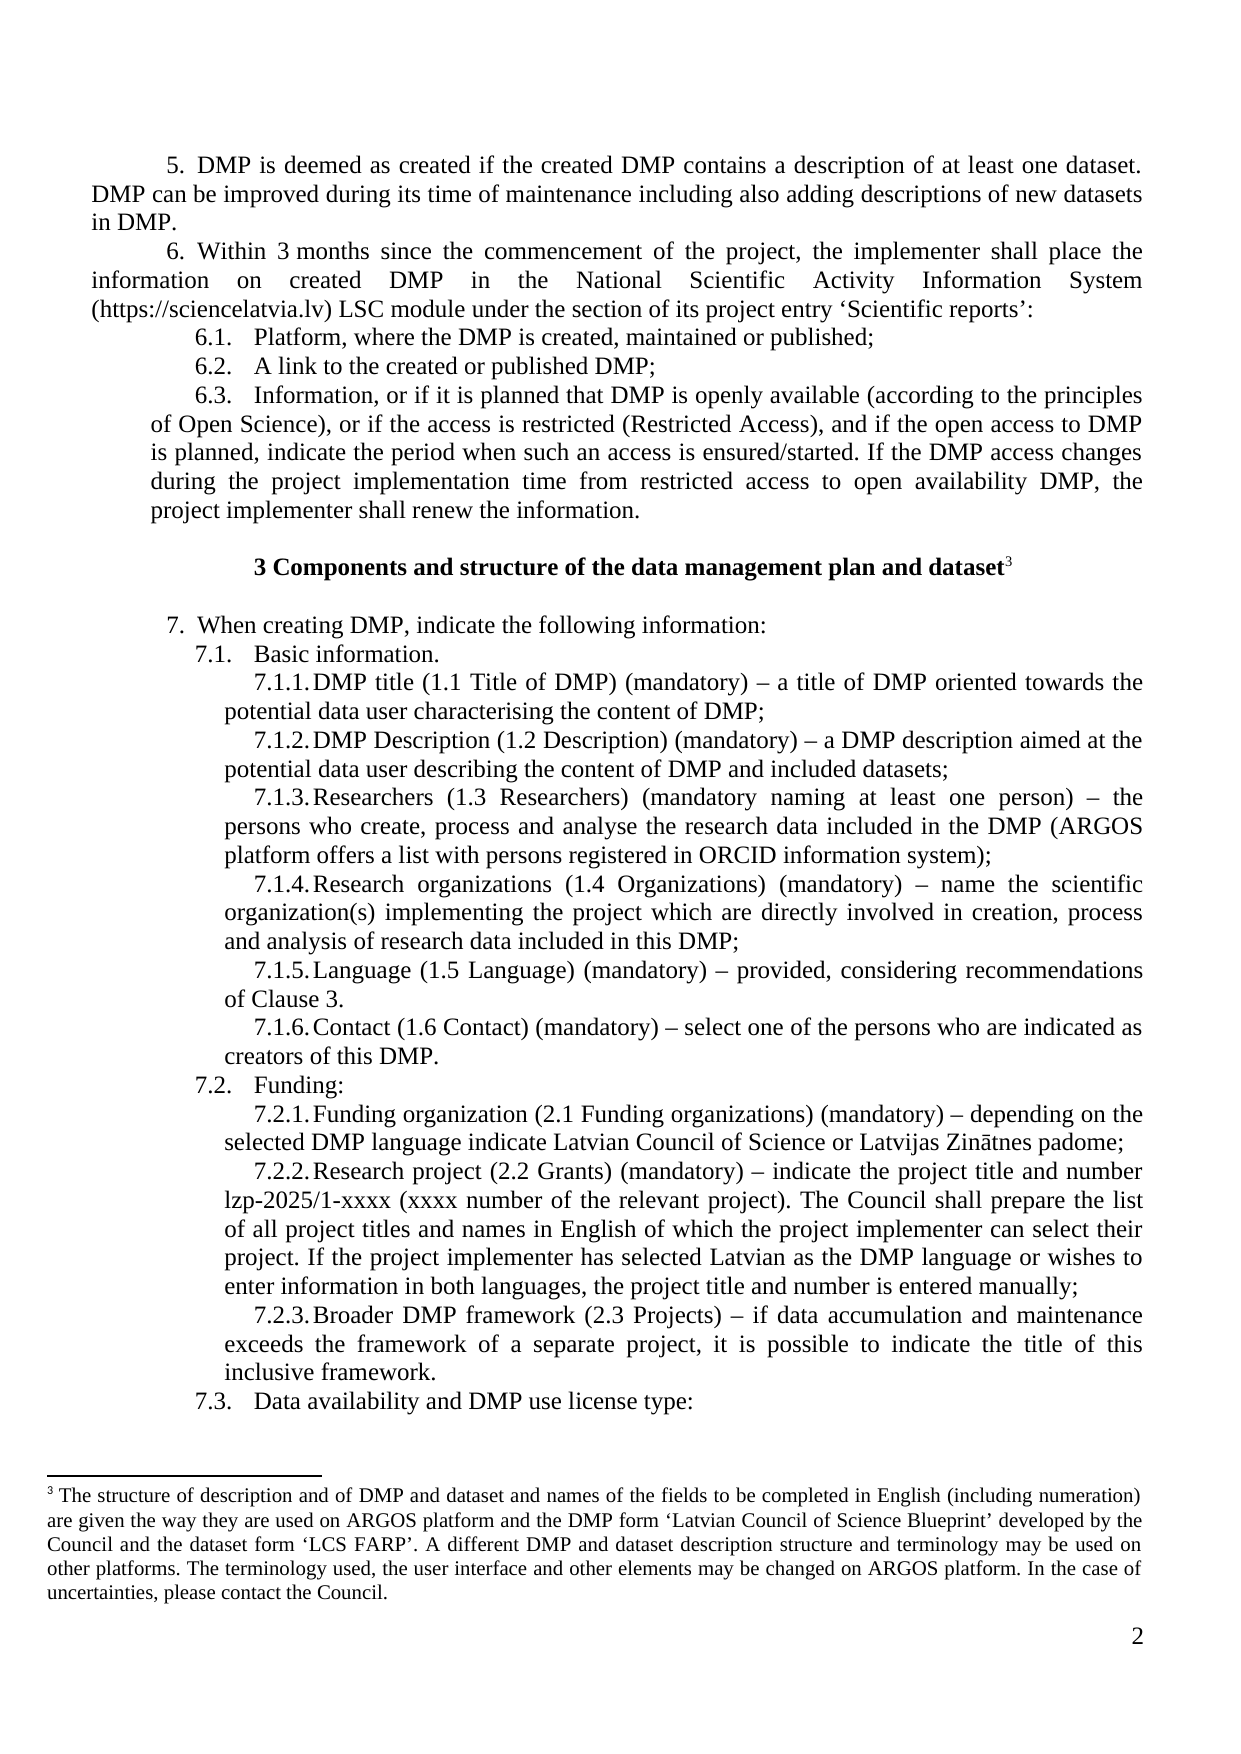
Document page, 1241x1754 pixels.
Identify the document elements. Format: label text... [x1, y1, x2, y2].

list A link to the created or published DMP; [150, 351, 1144, 380]
list Research project (2.2 Grants) (mandatory) – indicate the project title and number lzp-2025/1-xxxx (xxxx number of the relevant project). The Council shall prepare the list of all project titles and names in English of which the project implementer can select their project. If the project implementer has selected Latvian as the DMP language or wishes to enter information in both languages, the project title and number is entered manually; [224, 1156, 1144, 1300]
list Researchers (1.3 Researchers) (mandatory naming at least one person) – the persons who create, process and analyse the research data included in the DMP (ARGOS platform offers a list with persons registered in ORCID information system); [224, 782, 1144, 869]
list Basic information. [150, 639, 1144, 667]
list Language (1.5 Language) (mandatory) – provided, considering recommendations of Clause 3. [224, 955, 1144, 1012]
list Funding organization (2.1 Funding organizations) (mandatory) – depending on the selected DMP language indicate Latvian Council of Science or Latvijas Zinātnes padome; [224, 1099, 1144, 1156]
list Broader DMP framework (2.3 Projects) – if data accumulation and maintenance exceeds the framework of a separate project, it is possible to indicate the title of this inclusive framework. [224, 1300, 1144, 1386]
list Platform, where the DMP is created, maintained or published; [150, 322, 1144, 351]
list Information, or if it is planned that DMP is openly available (according to the principles of Open Science), or if the access is restricted (Restricted Access), and if the open access to DMP is planned, indicate the period when such an access is ensured/started. If the DMP access changes during the project implementation time from restricted access to open availability DMP, the project implementer shall renew the information. [150, 380, 1144, 524]
list Data availability and DMP use license type: [150, 1386, 1144, 1415]
list Funding: [150, 1070, 1144, 1099]
list Research organizations (1.4 Organizations) (mandatory) – name the scientific organization(s) implementing the project which are directly involved in creation, process and analysis of research data included in this DMP; [224, 869, 1144, 955]
list Contact (1.6 Contact) (mandatory) – select one of the persons who are indicated as creators of this DMP. [224, 1012, 1144, 1070]
list DMP is deemed as created if the created DMP contains a description of at least one dataset. DMP can be improved during its time of maintenance including also adding descriptions of new datasets in DMP. [91, 150, 1144, 236]
list DMP Description (1.2 Description) (mandatory) – a DMP description aimed at the potential data user describing the content of DMP and included datasets; [224, 725, 1144, 782]
list DMP title (1.1 Title of DMP) (mandatory) – a title of DMP oriented towards the potential data user characterising the content of DMP; [224, 667, 1144, 725]
text 3 Components and structure of the data management plan and dataset [47, 552, 1144, 581]
list Within 3 months since the commencement of the project, the implementer shall place the information on created DMP in the National Scientific Activity Information System (https://sciencelatvia.lv) LSC module under the section of its project entry ‘Scientific reports’: [91, 236, 1144, 322]
list When creating DMP, indicate the following information: [91, 610, 1144, 639]
